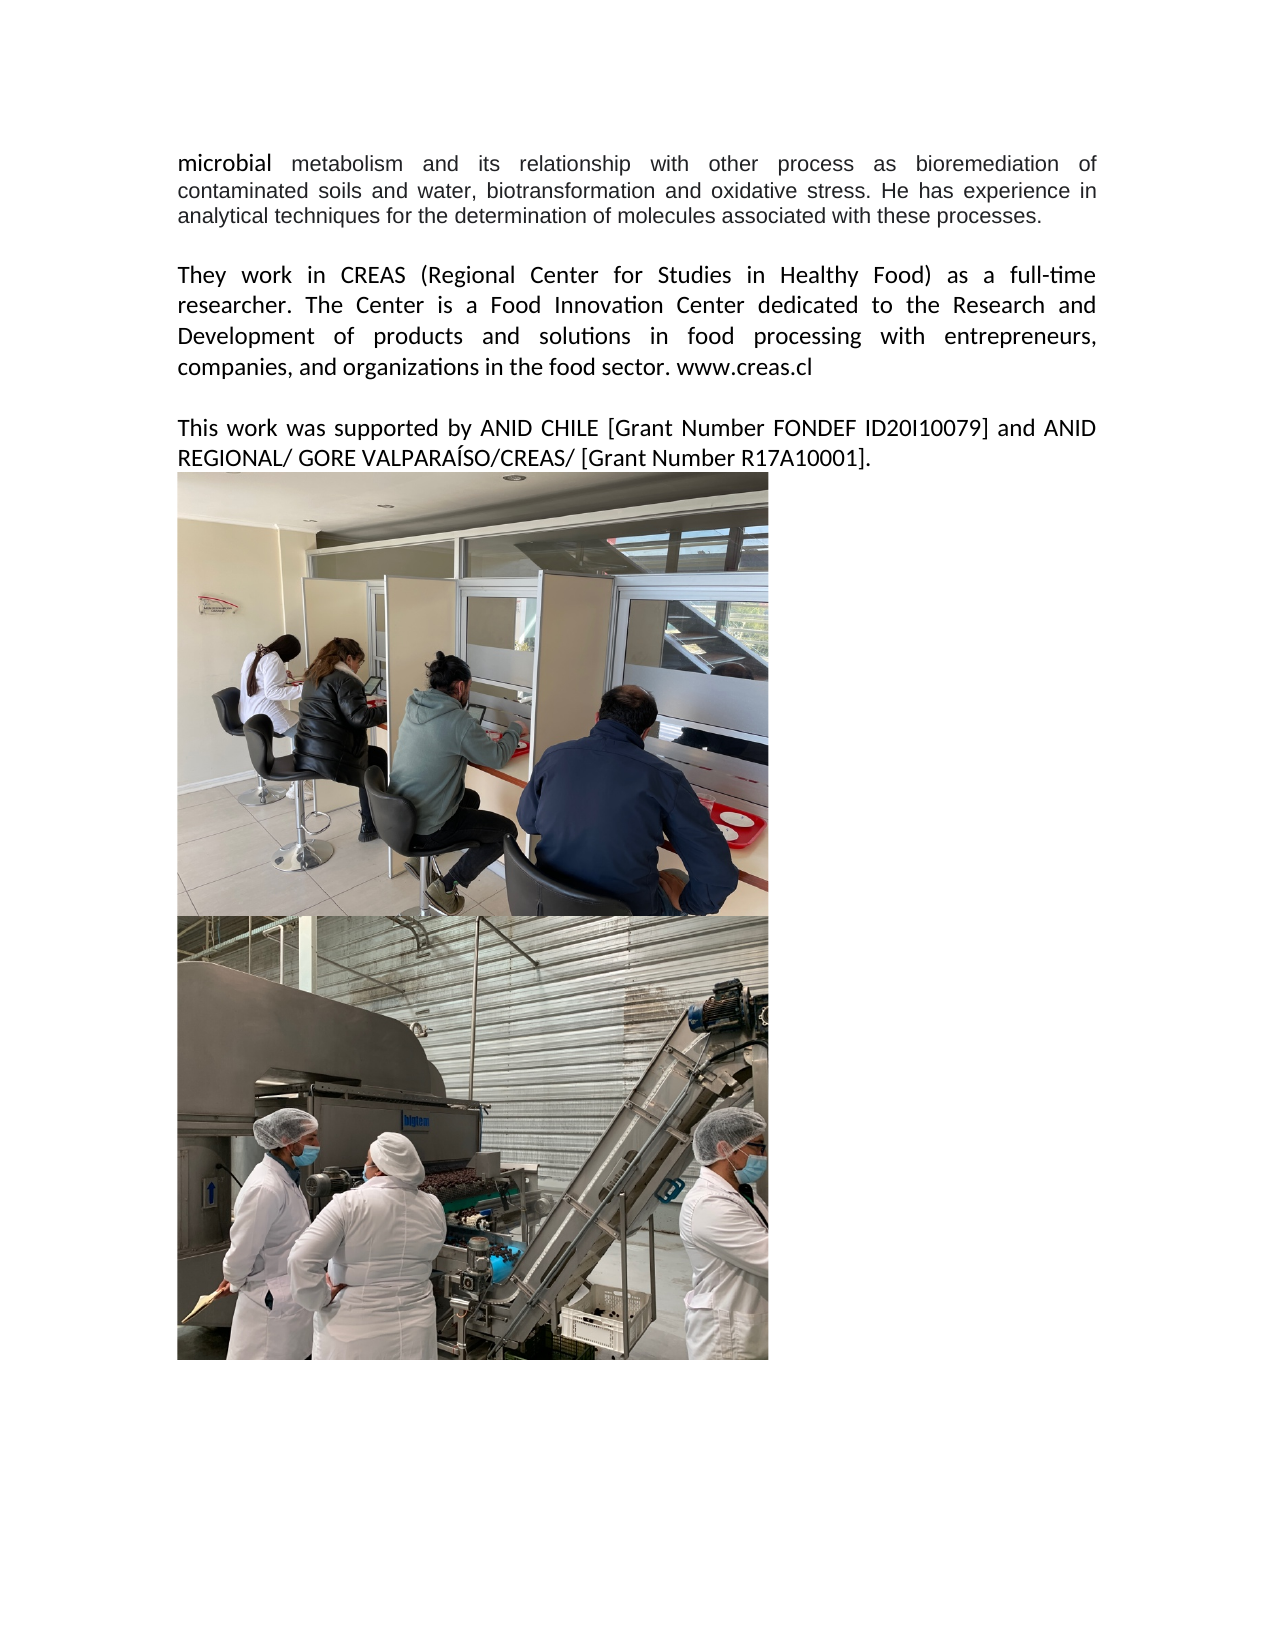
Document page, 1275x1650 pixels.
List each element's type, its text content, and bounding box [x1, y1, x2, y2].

picture [177, 472, 769, 1360]
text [177, 148, 1098, 228]
text This work was supported by ANID CHILE [Grant Number FONDEF ID20I10079] and ANID REGIONAL/ GORE VALPARAÍSO/CREAS/ [Grant Number R17A10001]. [177, 412, 1098, 473]
text They work in CREAS (Regional Center for Studies in Healthy Food) as a full-time researcher. The Center is a Food Innovation Center dedicated to the Research and Development of products and solutions in food processing with entrepreneurs, companies, and organizations in the food sector. www.creas.cl [177, 259, 1098, 381]
